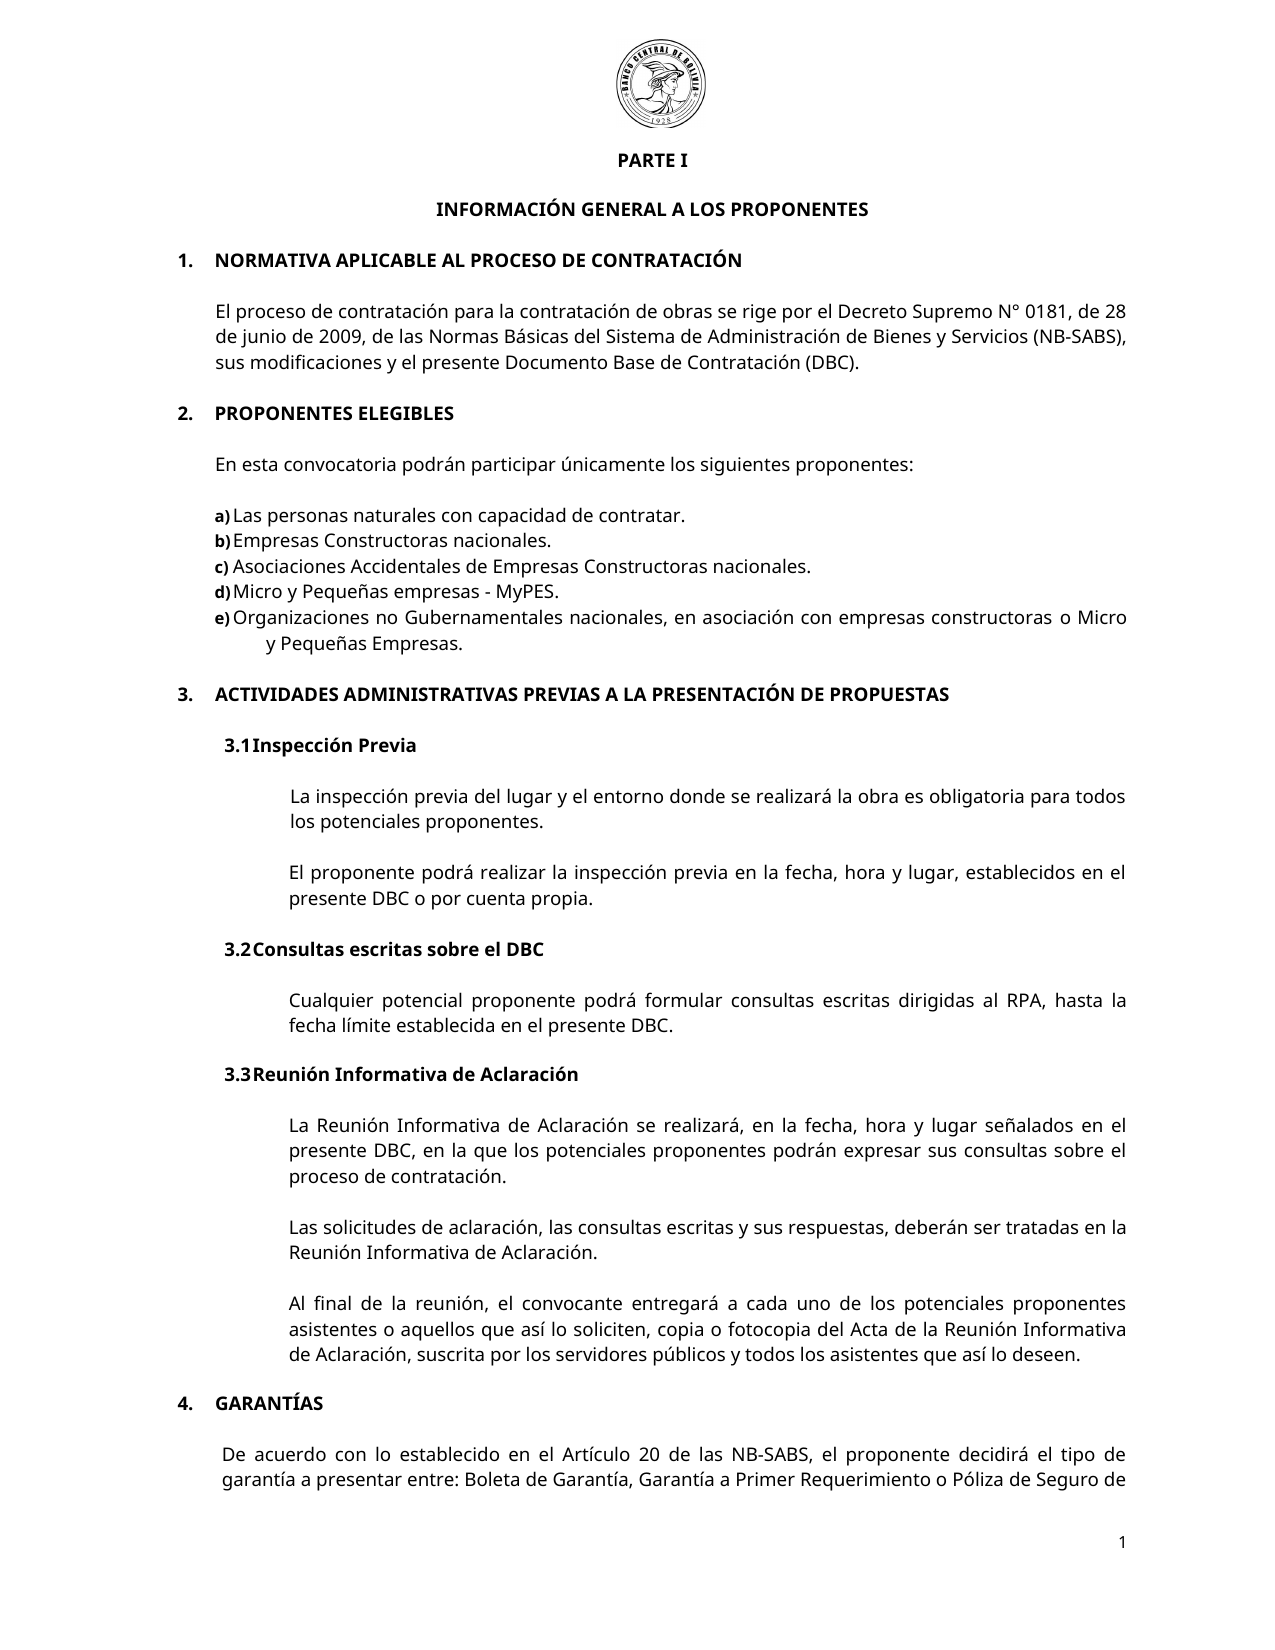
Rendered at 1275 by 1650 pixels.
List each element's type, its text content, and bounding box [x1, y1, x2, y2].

title GARANTÍAS [177, 1390, 1127, 1415]
text Las solicitudes de aclaración, las consultas escritas y sus respuestas, deberán ser tratadas en la Reunión Informativa de Aclaración. [288, 1214, 1127, 1265]
text PARTE I [177, 148, 1127, 173]
list Organizaciones no Gubernamentales nacionales, en asociación con empresas constructoras o Micro y Pequeñas Empresas. [214, 604, 1127, 655]
list Consultas escritas sobre el DBC [224, 936, 1127, 962]
text La inspección previa del lugar y el entorno donde se realizará la obra es obligatoria para todos los potenciales proponentes. [290, 783, 1127, 834]
text Cualquier potencial proponente podrá formular consultas escritas dirigidas al RPA, hasta la fecha límite establecida en el presente DBC. [288, 987, 1127, 1038]
list Las personas naturales con capacidad de contratar. [214, 502, 1127, 528]
list Micro y Pequeñas empresas - MyPES. [214, 579, 1127, 604]
title NORMATIVA APLICABLE AL PROCESO DE CONTRATACIÓN [177, 247, 1127, 272]
text INFORMACIÓN GENERAL A LOS PROPONENTES [177, 196, 1127, 221]
list Asociaciones Accidentales de Empresas Constructoras nacionales. [214, 553, 1127, 579]
text En esta convocatoria podrán participar únicamente los siguientes proponentes: [177, 451, 1127, 477]
title PROPONENTES ELEGIBLES [177, 400, 1127, 426]
text La Reunión Informativa de Aclaración se realizará, en la fecha, hora y lugar señalados en el presente DBC, en la que los potenciales proponentes podrán expresar sus consultas sobre el proceso de contratación. [288, 1112, 1127, 1188]
picture [616, 39, 706, 128]
list Inspección Previa [224, 732, 1127, 757]
text Al final de la reunión, el convocante entregará a cada uno de los potenciales proponentes asistentes o aquellos que así lo soliciten, copia o fotocopia del Acta de la Reunión Informativa de Aclaración, suscrita por los servidores públicos y todos los asistentes que así lo deseen. [288, 1291, 1127, 1367]
title ACTIVIDADES ADMINISTRATIVAS PREVIAS A LA PRESENTACIÓN DE PROPUESTAS [177, 681, 1127, 706]
text El proponente podrá realizar la inspección previa en la fecha, hora y lugar, establecidos en el presente DBC o por cuenta propia. [288, 859, 1127, 911]
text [222, 1441, 1127, 1492]
text El proceso de contratación para la contratación de obras se rige por el Decreto Supremo N° 0181, de 28 de junio de 2009, de las Normas Básicas del Sistema de Administración de Bienes y Servicios (NB-SABS), sus modificaciones y el presente Documento Base de Contratación (DBC). [215, 298, 1127, 374]
list Reunión Informativa de Aclaración [224, 1061, 1127, 1086]
list Empresas Constructoras nacionales. [214, 528, 1127, 553]
